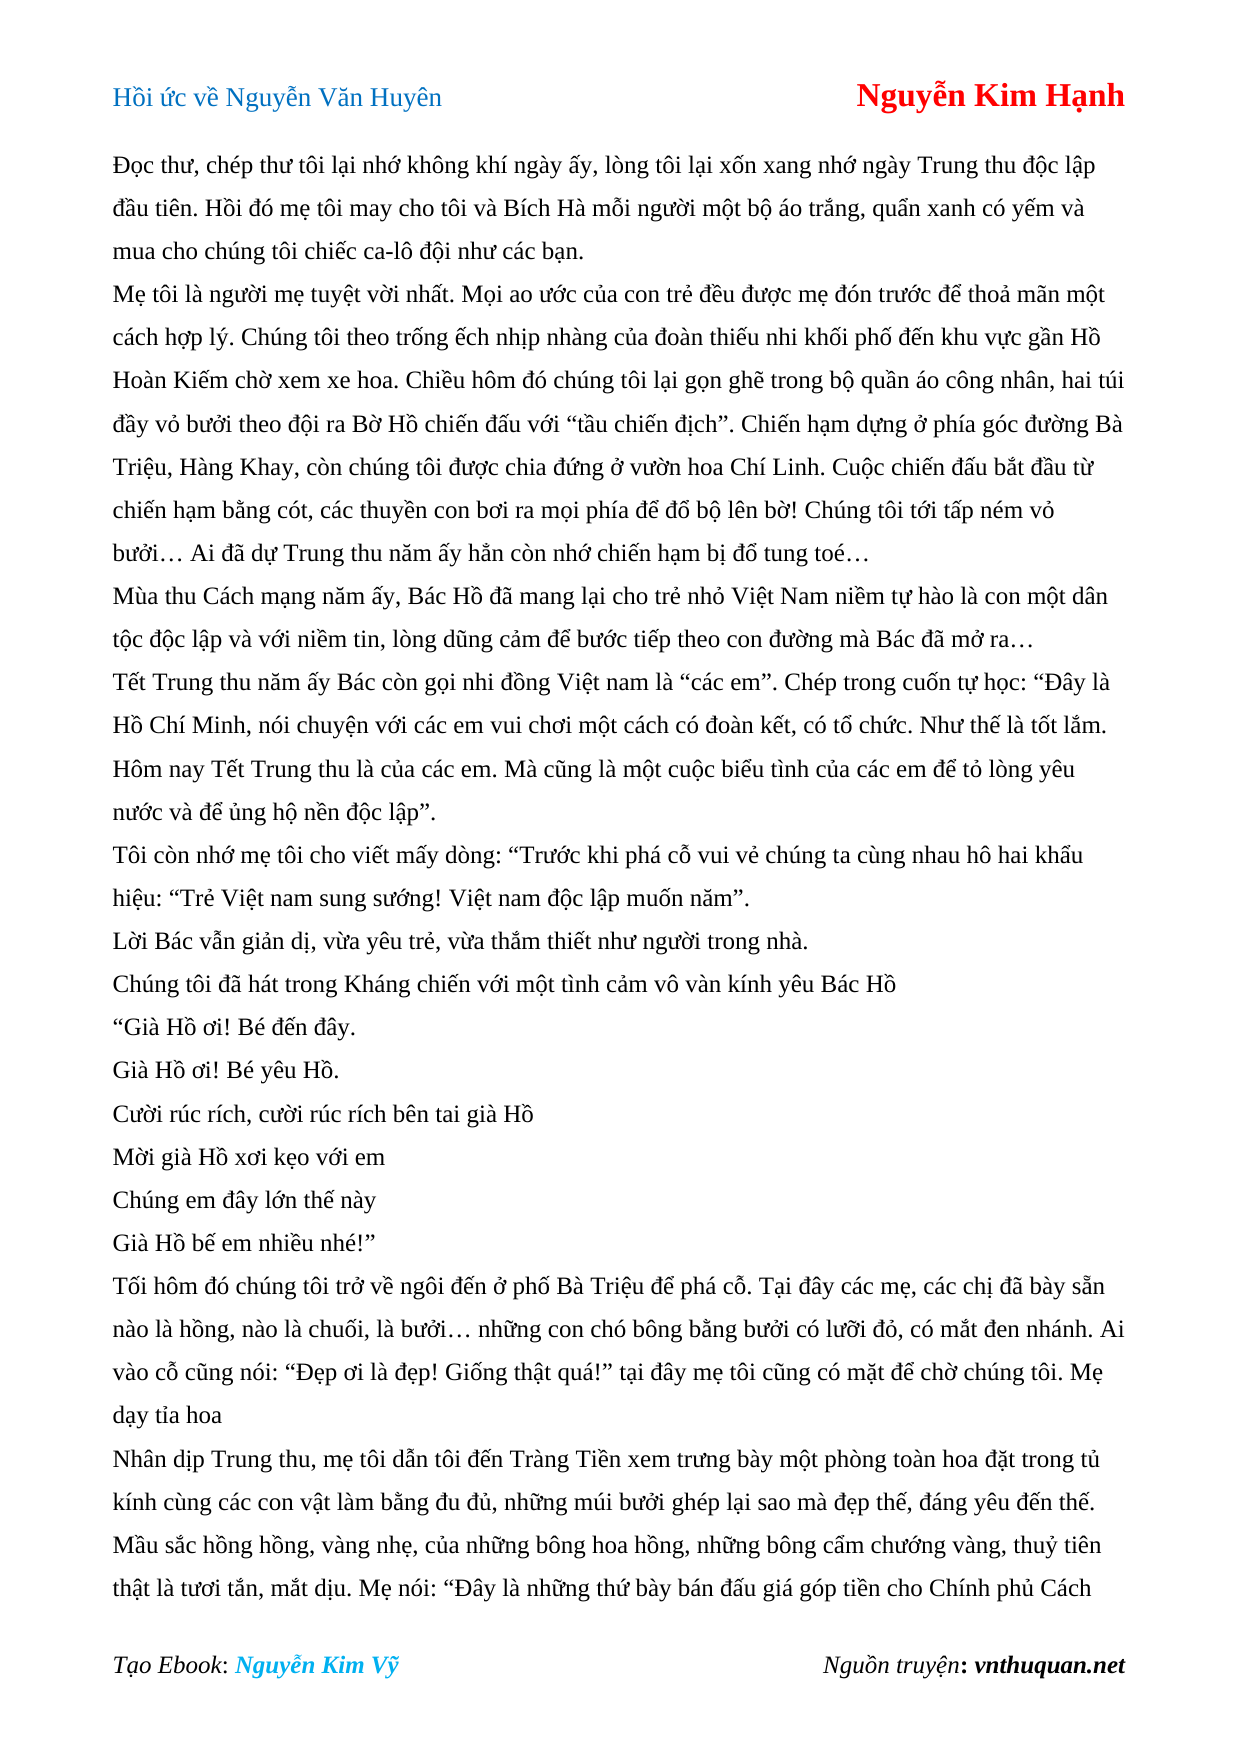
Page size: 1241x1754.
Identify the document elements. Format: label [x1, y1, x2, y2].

text [112, 150, 1128, 1602]
